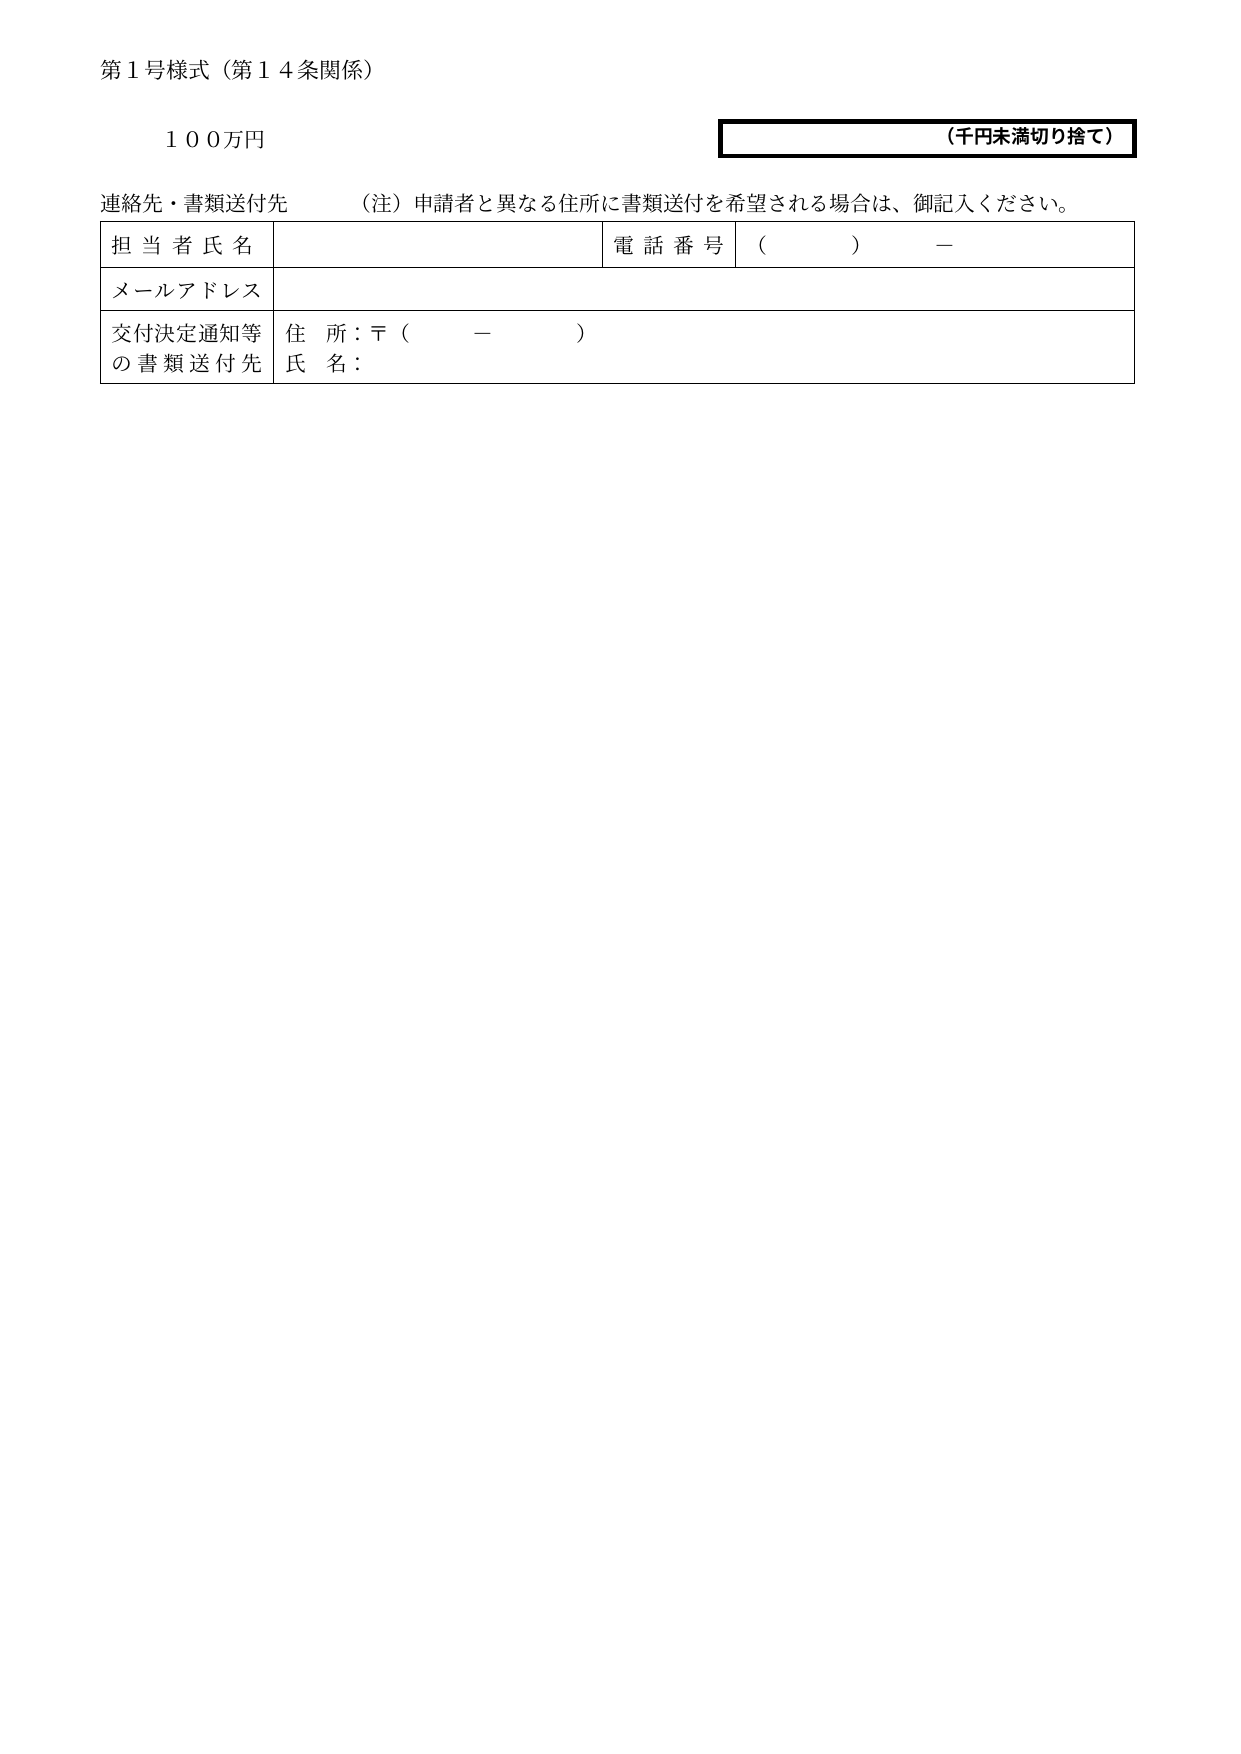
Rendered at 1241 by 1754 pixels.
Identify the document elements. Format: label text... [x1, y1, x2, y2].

table_cell 住 所：〒（ － ） 氏 名： [274, 311, 1134, 383]
table_cell [274, 268, 1134, 310]
table_cell メールアドレス [101, 268, 273, 310]
table_header [274, 222, 602, 267]
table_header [723, 124, 1132, 153]
table_cell 交付決定通知等の書類送付先 [101, 311, 273, 383]
text 連絡先・書類送付先 （注）申請者と異なる住所に書類送付を希望される場合は、御記入ください。 [100, 183, 1140, 221]
table_header （ ） － [736, 222, 1134, 267]
table_header 担当者氏名 [101, 222, 273, 267]
table_header 電話番号 [603, 222, 735, 267]
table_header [130, 119, 718, 153]
